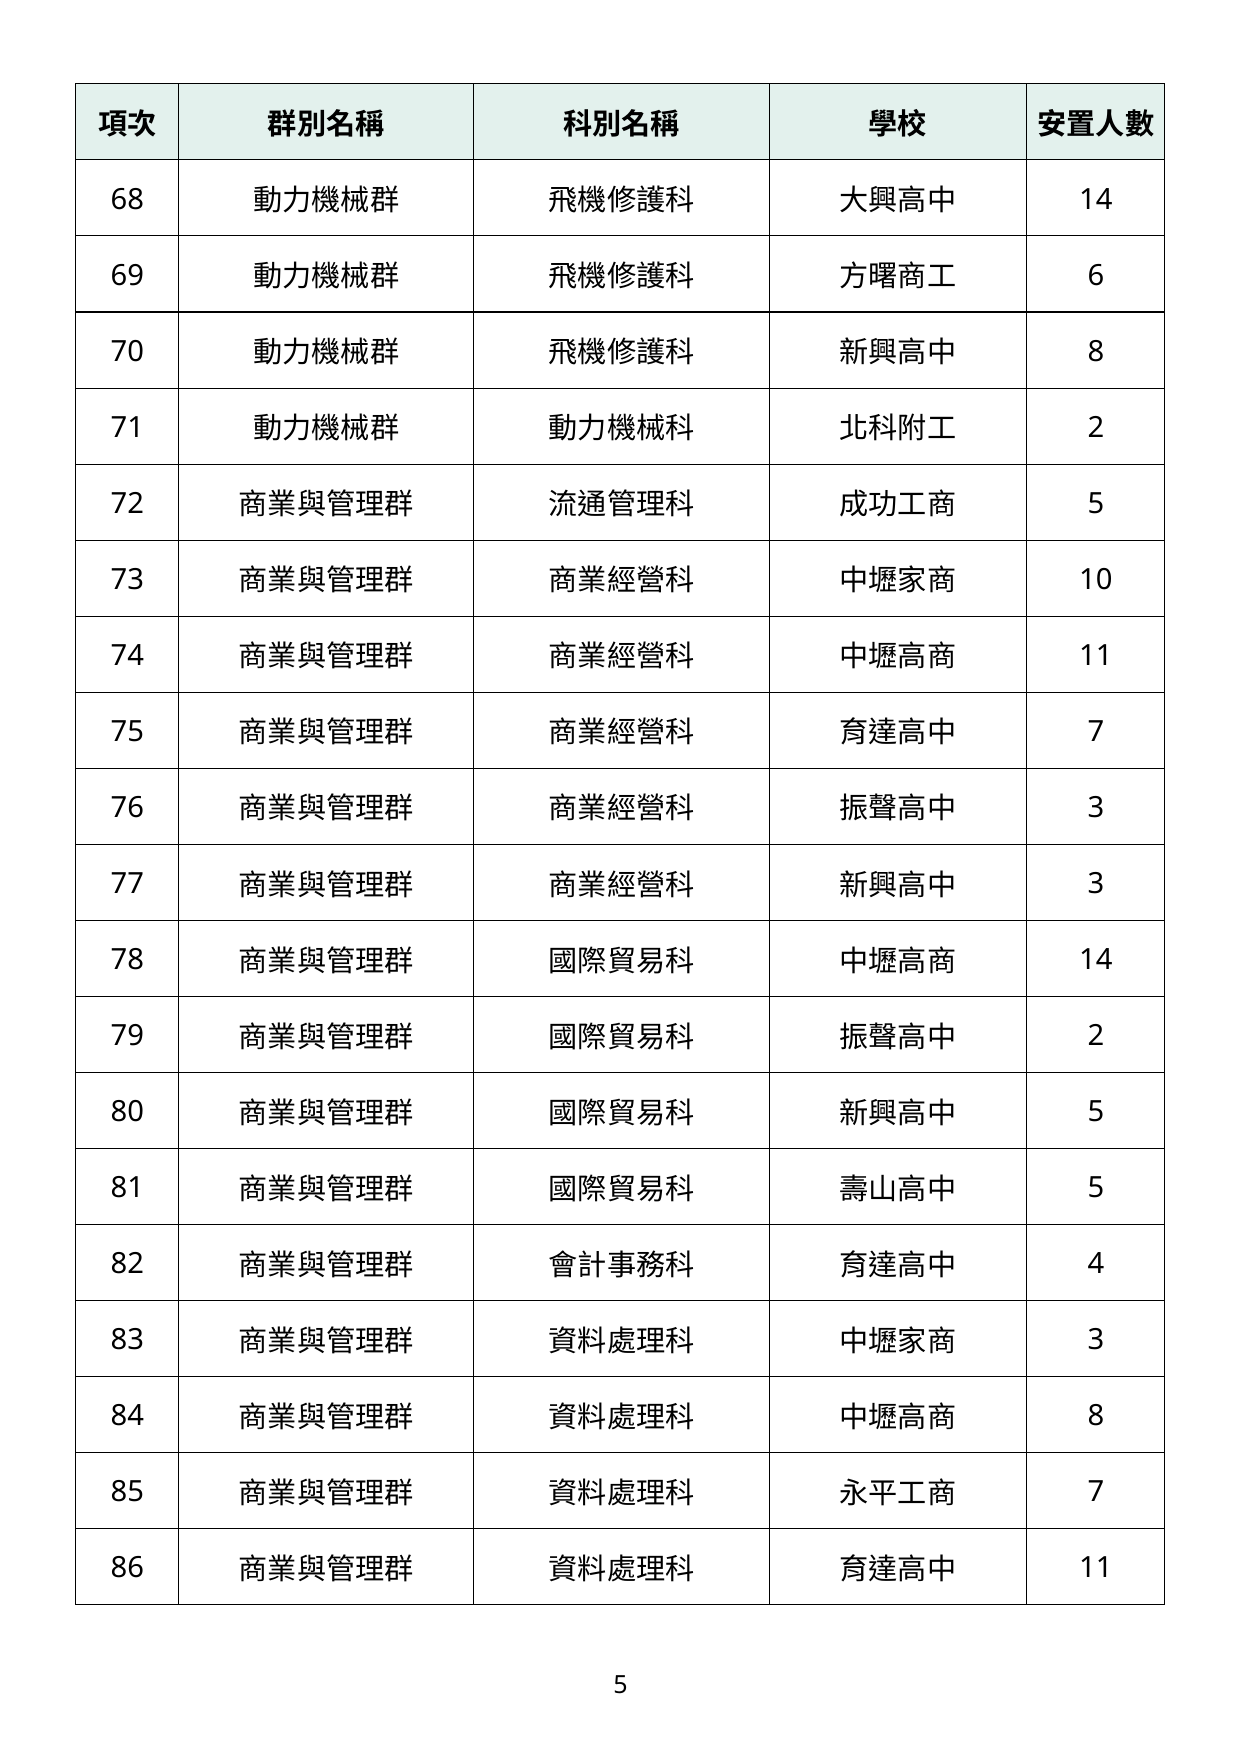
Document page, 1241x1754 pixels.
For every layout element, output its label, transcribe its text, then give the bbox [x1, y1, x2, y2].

table_cell 壽山高中 [770, 1149, 1026, 1224]
table_cell 振聲高中 [770, 769, 1026, 844]
table_cell 74 [76, 617, 178, 692]
table_cell 80 [76, 1073, 178, 1148]
table_cell 新興高中 [770, 845, 1026, 920]
table_cell 商業與管理群 [179, 1073, 473, 1148]
table_cell 82 [76, 1225, 178, 1300]
table_cell 會計事務科 [474, 1225, 769, 1300]
table_cell 中壢高商 [770, 1377, 1026, 1452]
table_cell 飛機修護科 [474, 160, 769, 235]
table_header 安置人數 [1027, 84, 1164, 159]
table_cell 國際貿易科 [474, 997, 769, 1072]
table_cell 商業與管理群 [179, 769, 473, 844]
table_cell 商業經營科 [474, 769, 769, 844]
table_cell 商業與管理群 [179, 1149, 473, 1224]
table_cell 商業與管理群 [179, 845, 473, 920]
table_cell 76 [76, 769, 178, 844]
table_cell 流通管理科 [474, 465, 769, 539]
table_cell 中壢高商 [770, 921, 1026, 996]
table_cell 國際貿易科 [474, 1149, 769, 1224]
table_cell 商業與管理群 [179, 617, 473, 692]
table_cell 商業經營科 [474, 845, 769, 920]
table_cell 育達高中 [770, 1225, 1026, 1300]
table_cell 動力機械群 [179, 236, 473, 311]
table_cell 10 [1027, 541, 1164, 616]
table_cell 14 [1027, 921, 1164, 996]
table_cell 中壢高商 [770, 617, 1026, 692]
table_cell 振聲高中 [770, 997, 1026, 1072]
table_cell 北科附工 [770, 389, 1026, 463]
table_cell 70 [76, 313, 178, 387]
table_cell 商業經營科 [474, 617, 769, 692]
table_cell 81 [76, 1149, 178, 1224]
table_cell 新興高中 [770, 1073, 1026, 1148]
table_cell 6 [1027, 236, 1164, 311]
table_header 群別名稱 [179, 84, 473, 159]
table_cell 71 [76, 389, 178, 463]
table_cell 5 [1027, 1073, 1164, 1148]
table_cell 育達高中 [770, 1529, 1026, 1604]
table_cell 國際貿易科 [474, 921, 769, 996]
table_cell 73 [76, 541, 178, 616]
table_cell 商業與管理群 [179, 1225, 473, 1300]
table_cell 78 [76, 921, 178, 996]
table_cell 2 [1027, 997, 1164, 1072]
table_cell 中壢家商 [770, 1301, 1026, 1376]
table_cell 3 [1027, 845, 1164, 920]
table_cell 動力機械群 [179, 313, 473, 387]
table_cell 中壢家商 [770, 541, 1026, 616]
table_cell 68 [76, 160, 178, 235]
table_header 科別名稱 [474, 84, 769, 159]
table_cell 84 [76, 1377, 178, 1452]
table_cell 飛機修護科 [474, 236, 769, 311]
table_cell 商業與管理群 [179, 921, 473, 996]
table_cell 商業與管理群 [179, 1529, 473, 1604]
table_cell 14 [1027, 160, 1164, 235]
table_cell 3 [1027, 1301, 1164, 1376]
table_cell 新興高中 [770, 313, 1026, 387]
table_cell 永平工商 [770, 1453, 1026, 1528]
table_cell 3 [1027, 769, 1164, 844]
table_cell 商業與管理群 [179, 693, 473, 768]
table_cell 7 [1027, 1453, 1164, 1528]
table_cell 國際貿易科 [474, 1073, 769, 1148]
table_cell 2 [1027, 389, 1164, 463]
table_cell 5 [1027, 465, 1164, 539]
table_cell 79 [76, 997, 178, 1072]
table_cell 商業經營科 [474, 541, 769, 616]
table_cell 75 [76, 693, 178, 768]
table_cell 商業經營科 [474, 693, 769, 768]
table_cell 資料處理科 [474, 1529, 769, 1604]
table_cell 育達高中 [770, 693, 1026, 768]
table_cell 5 [1027, 1149, 1164, 1224]
table_cell 商業與管理群 [179, 541, 473, 616]
table_cell 85 [76, 1453, 178, 1528]
table_cell 11 [1027, 617, 1164, 692]
table_cell 商業與管理群 [179, 465, 473, 539]
table_cell 商業與管理群 [179, 1301, 473, 1376]
table_cell 動力機械科 [474, 389, 769, 463]
table_header 項次 [76, 84, 178, 159]
table_cell 商業與管理群 [179, 1377, 473, 1452]
table_cell 11 [1027, 1529, 1164, 1604]
table_cell 69 [76, 236, 178, 311]
table_cell 動力機械群 [179, 389, 473, 463]
table_cell 資料處理科 [474, 1453, 769, 1528]
table_cell 7 [1027, 693, 1164, 768]
table_cell 83 [76, 1301, 178, 1376]
table_cell 資料處理科 [474, 1377, 769, 1452]
table_cell 商業與管理群 [179, 997, 473, 1072]
table_cell 商業與管理群 [179, 1453, 473, 1528]
table_cell 77 [76, 845, 178, 920]
table_cell 86 [76, 1529, 178, 1604]
table_cell 8 [1027, 1377, 1164, 1452]
table_cell 大興高中 [770, 160, 1026, 235]
table_cell 動力機械群 [179, 160, 473, 235]
table_cell 4 [1027, 1225, 1164, 1300]
table_cell 72 [76, 465, 178, 539]
table_header 學校 [770, 84, 1026, 159]
table_cell 資料處理科 [474, 1301, 769, 1376]
table_cell 飛機修護科 [474, 313, 769, 387]
table_cell 方曙商工 [770, 236, 1026, 311]
table_cell 成功工商 [770, 465, 1026, 539]
table_cell 8 [1027, 313, 1164, 387]
